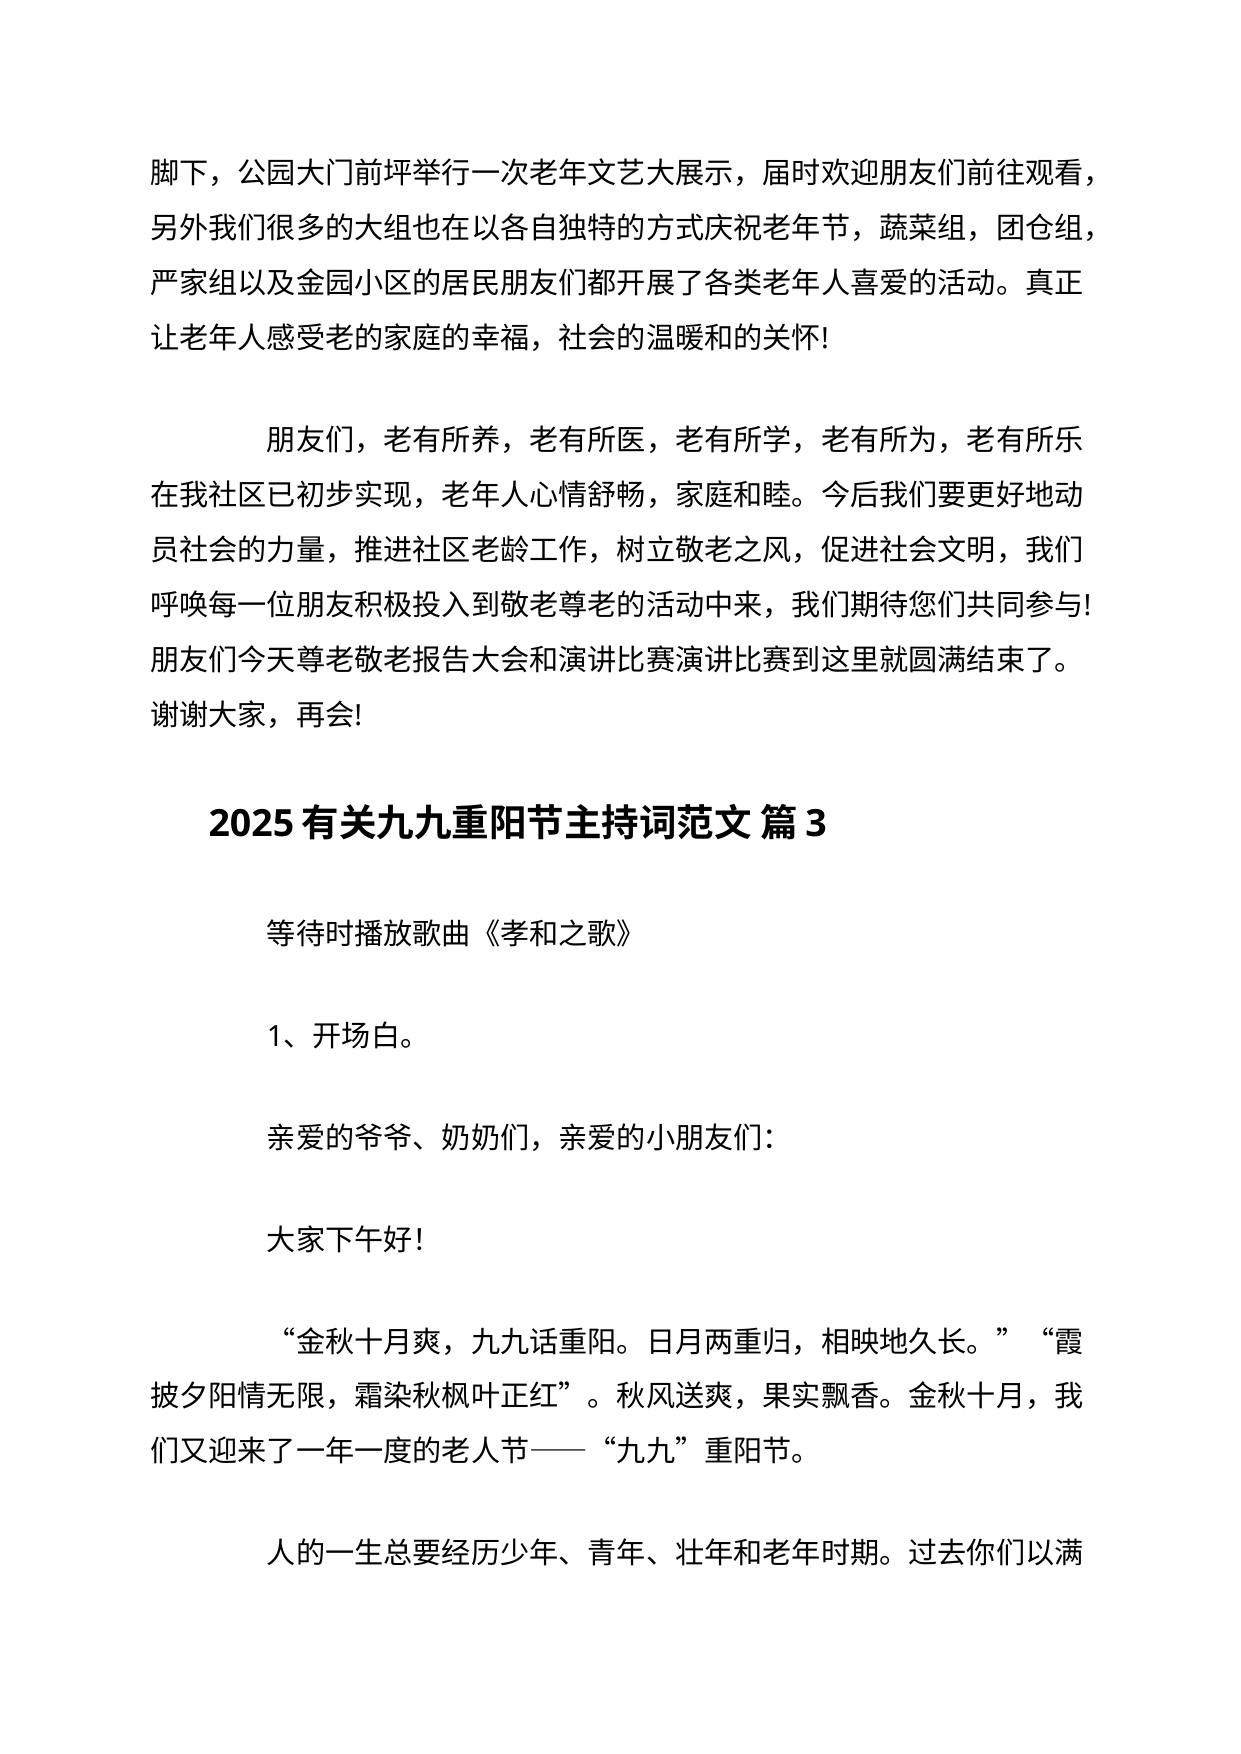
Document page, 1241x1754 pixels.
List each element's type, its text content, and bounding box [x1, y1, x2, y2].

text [150, 150, 1090, 357]
text 大家下午好！ [150, 1216, 1090, 1259]
text 2025有关九九重阳节主持词范文 篇3 [150, 793, 1090, 848]
text 1、开场白。 [150, 1013, 1090, 1055]
text 亲爱的爷爷、奶奶们，亲爱的小朋友们： [150, 1114, 1090, 1157]
text 等待时播放歌曲《孝和之歌》 [150, 911, 1090, 953]
text 朋友们，老有所养，老有所医，老有所学，老有所为，老有所乐在我社区已初步实现，老年人心情舒畅，家庭和睦。今后我们要更好地动员社会的力量，推进社区老龄工作，树立敬老之风，促进社会文明，我们呼唤每一位朋友积极投入到敬老尊老的活动中来，我们期待您们共同参与!朋友们今天尊老敬老报告大会和演讲比赛演讲比赛到这里就圆满结束了。谢谢大家，再会! [150, 417, 1090, 734]
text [150, 1530, 1090, 1572]
text “金秋十月爽，九九话重阳。日月两重归，相映地久长。”“霞披夕阳情无限，霜染秋枫叶正红”。秋风送爽，果实飘香。金秋十月，我们又迎来了一年一度的老人节——“九九”重阳节。 [150, 1318, 1090, 1470]
